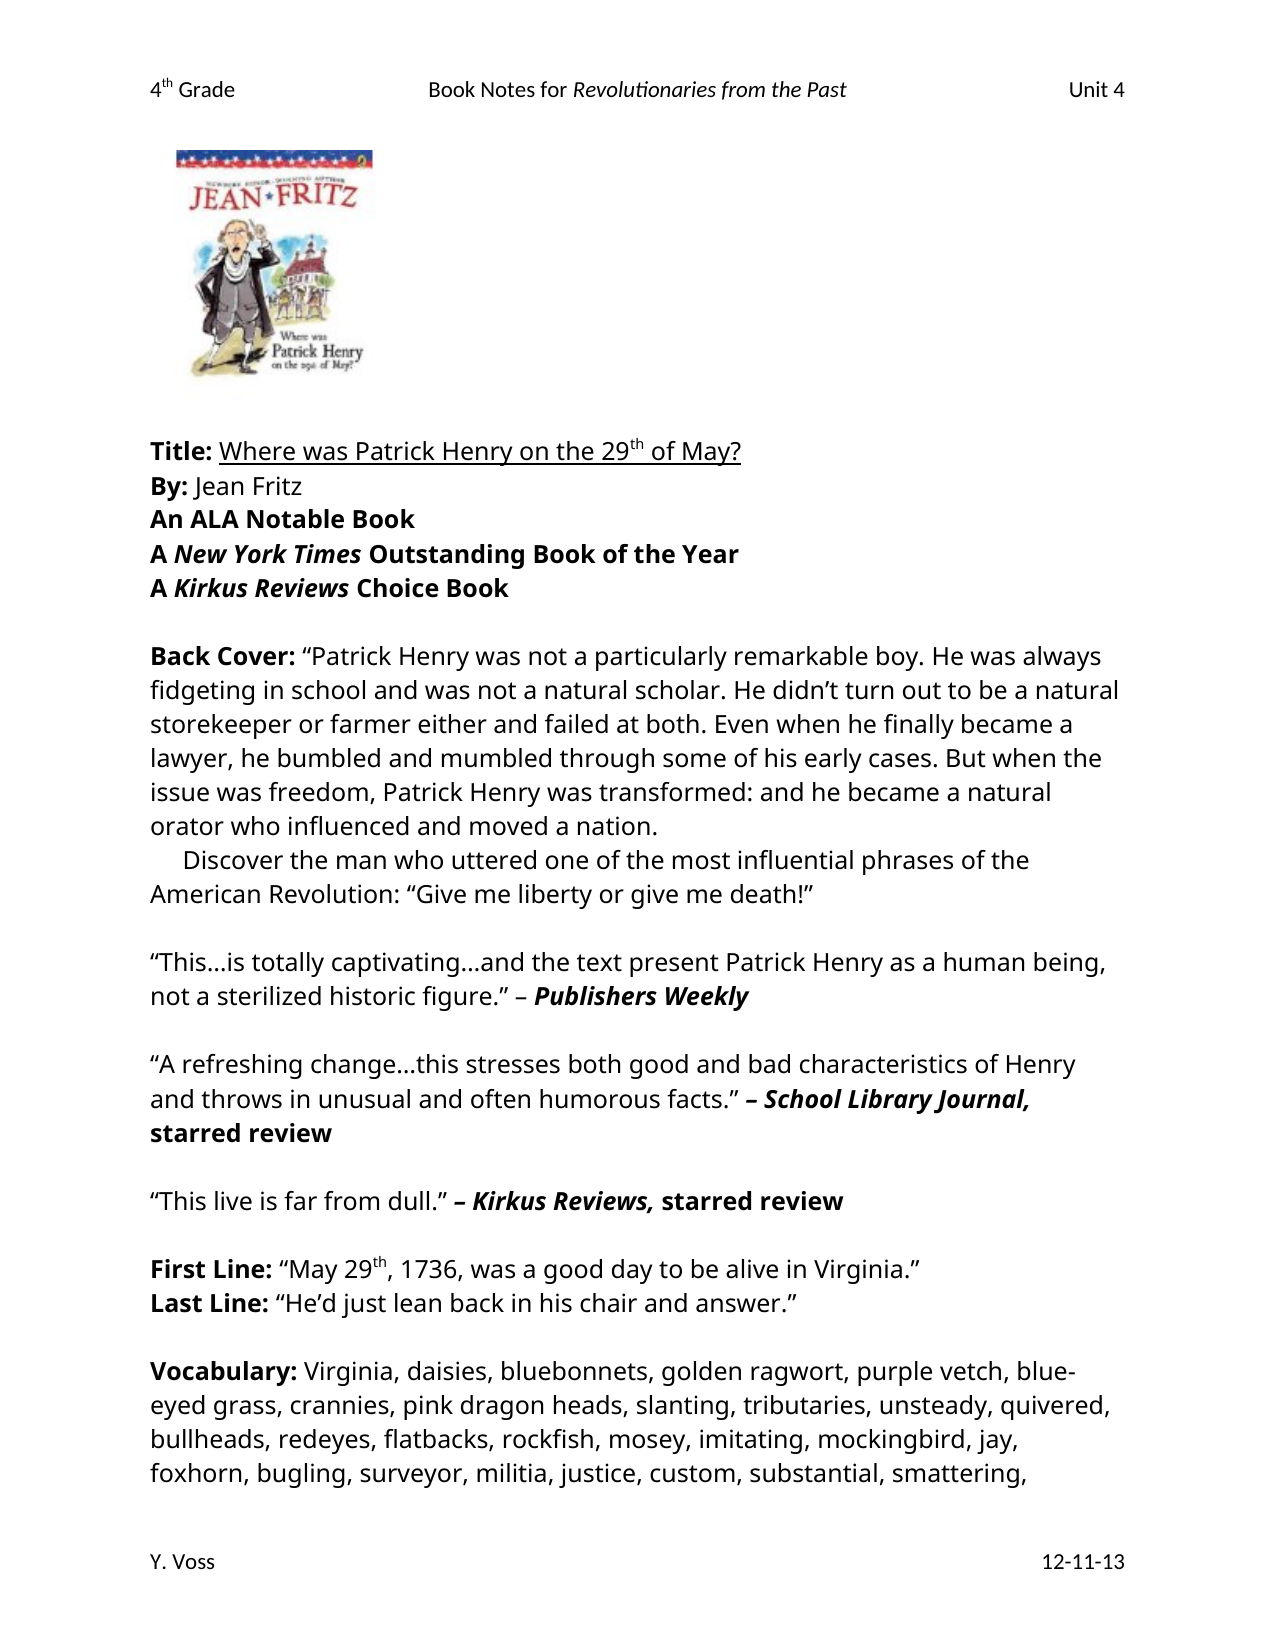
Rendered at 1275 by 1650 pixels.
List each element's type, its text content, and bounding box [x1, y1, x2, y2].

text Last Line: “He’d just lean back in his chair and answer.” [150, 1286, 1125, 1320]
text Title: Where was Patrick Henry on the 29th of May? [150, 434, 1125, 468]
picture [150, 150, 400, 400]
text Discover the man who uttered one of the most influential phrases of the American Revolution: “Give me liberty or give me death!” [150, 843, 1125, 911]
text A Kirkus Reviews Choice Book [150, 570, 1125, 604]
text “This live is far from dull.” – Kirkus Reviews, starred review [150, 1183, 1125, 1217]
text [150, 1354, 1125, 1490]
text A New York Times Outstanding Book of the Year [150, 536, 1125, 570]
text “This…is totally captivating…and the text present Patrick Henry as a human being, not a sterilized historic figure.” – Publishers Weekly [150, 945, 1125, 1013]
text An ALA Notable Book [150, 502, 1125, 536]
text “A refreshing change…this stresses both good and bad characteristics of Henry and throws in unusual and often humorous facts.” – School Library Journal, starred review [150, 1047, 1125, 1149]
text Back Cover: “Patrick Henry was not a particularly remarkable boy. He was always fidgeting in school and was not a natural scholar. He didn’t turn out to be a natural storekeeper or farmer either and failed at both. Even when he finally became a lawyer, he bumbled and mumbled through some of his early cases. But when the issue was freedom, Patrick Henry was transformed: and he became a natural orator who influenced and moved a nation. [150, 638, 1125, 843]
text First Line: “May 29th, 1736, was a good day to be alive in Virginia.” [150, 1252, 1125, 1286]
text By: Jean Fritz [150, 468, 1125, 502]
